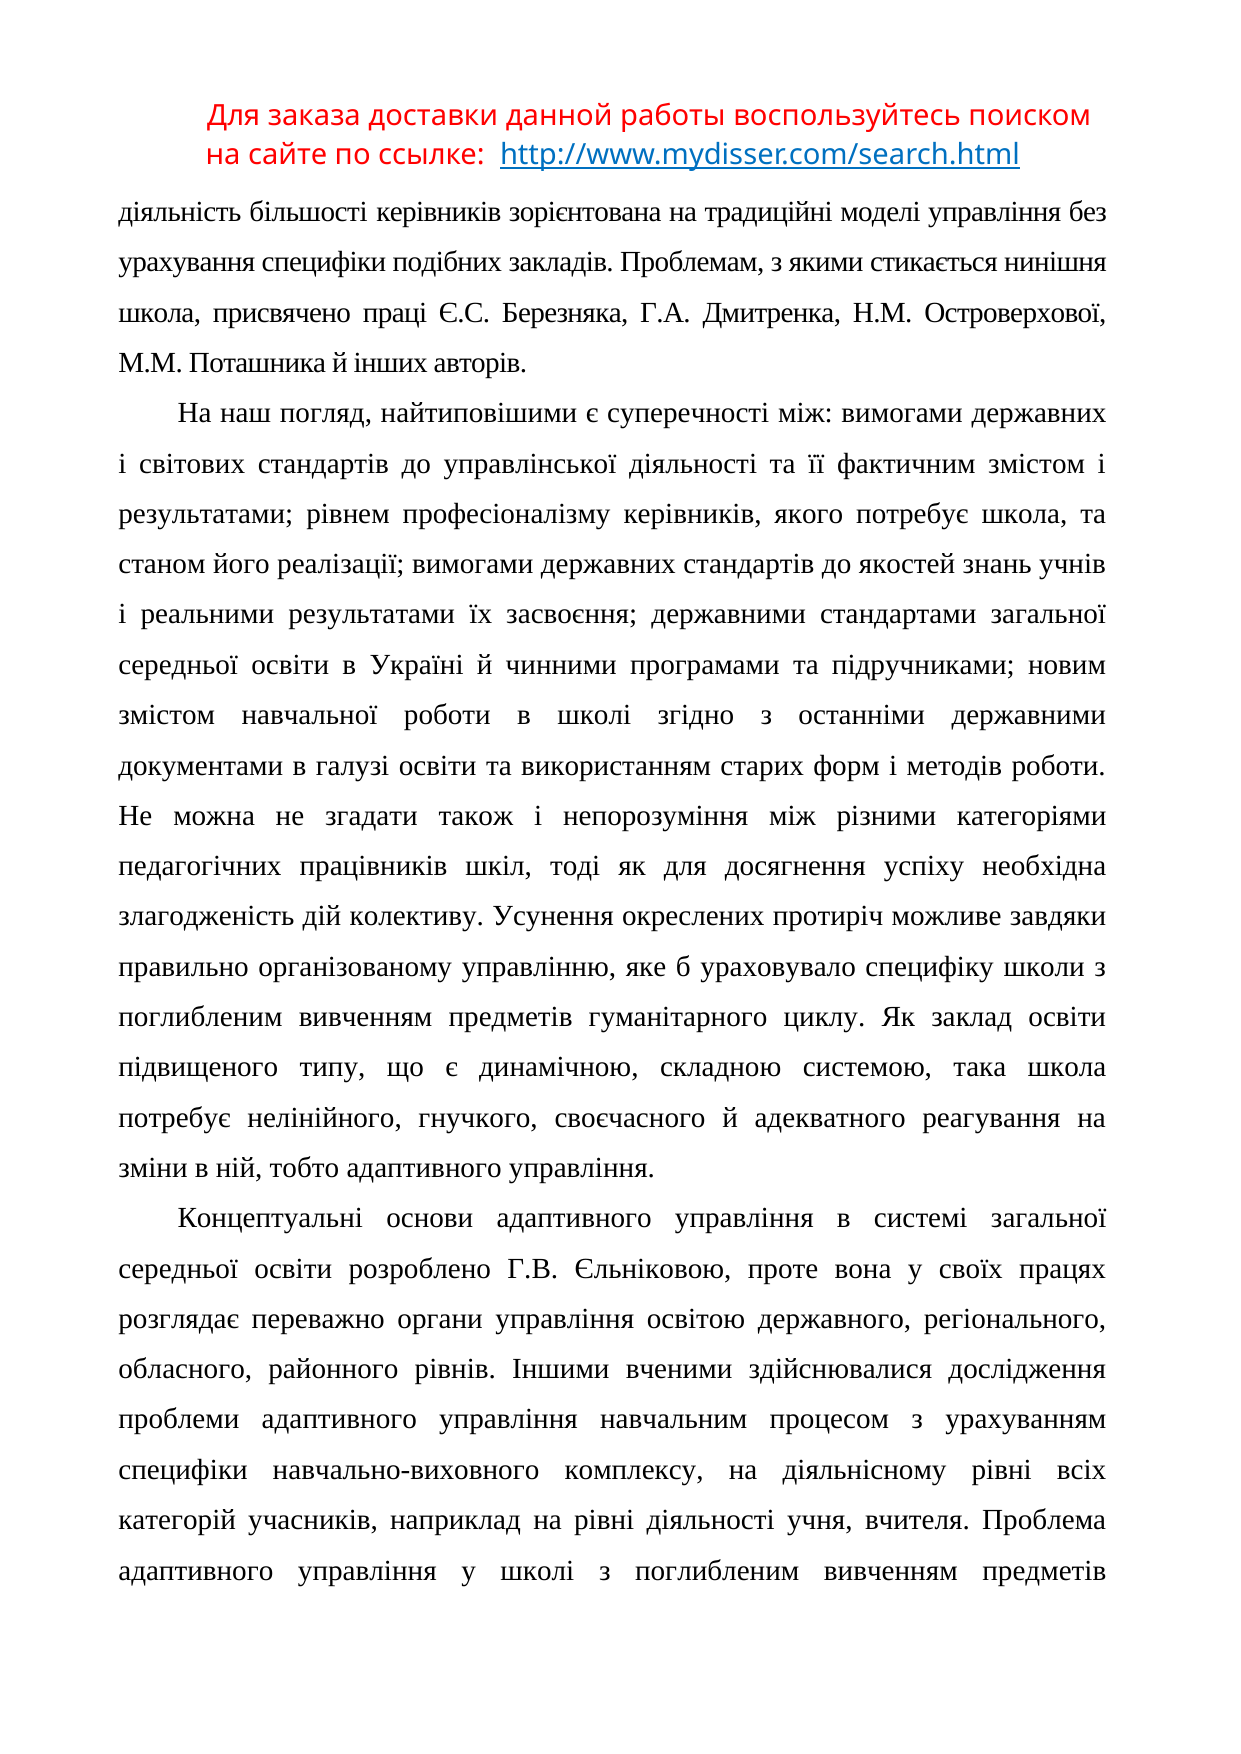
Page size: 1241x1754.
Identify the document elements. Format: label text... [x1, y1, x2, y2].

text На наш погляд, найтиповішими є суперечності між: вимогами державних і світових стандартів до управлінської діяльності та її фактичним змістом і результатами; рівнем професіоналізму керівників, якого потребує школа, та станом його реалізації; вимогами державних стандартів до якостей знань учнів і реальними результатами їх засвоєння; державними стандартами загальної середньої освіти в Україні й чинними програмами та підручниками; новим змістом навчальної роботи в школі згідно з останніми державними документами в галузі освіти та використанням старих форм і методів роботи. Не можна не згадати також і непорозуміння між різними категоріями педагогічних працівників шкіл, тоді як для досягнення успіху необхідна злагодженість дій колективу. Усунення окреслених протиріч можливе завдяки правильно організованому управлінню, яке б ураховувало специфіку школи з поглибленим вивченням предметів гуманітарного циклу. Як заклад освіти підвищеного типу, що є динамічною, складною системою, така школа потребує нелінійного, гнучкого, своєчасного й адекватного реагування на зміни в ній, тобто адаптивного управління. [118, 395, 1107, 1184]
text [118, 194, 1107, 379]
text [118, 1200, 1107, 1586]
